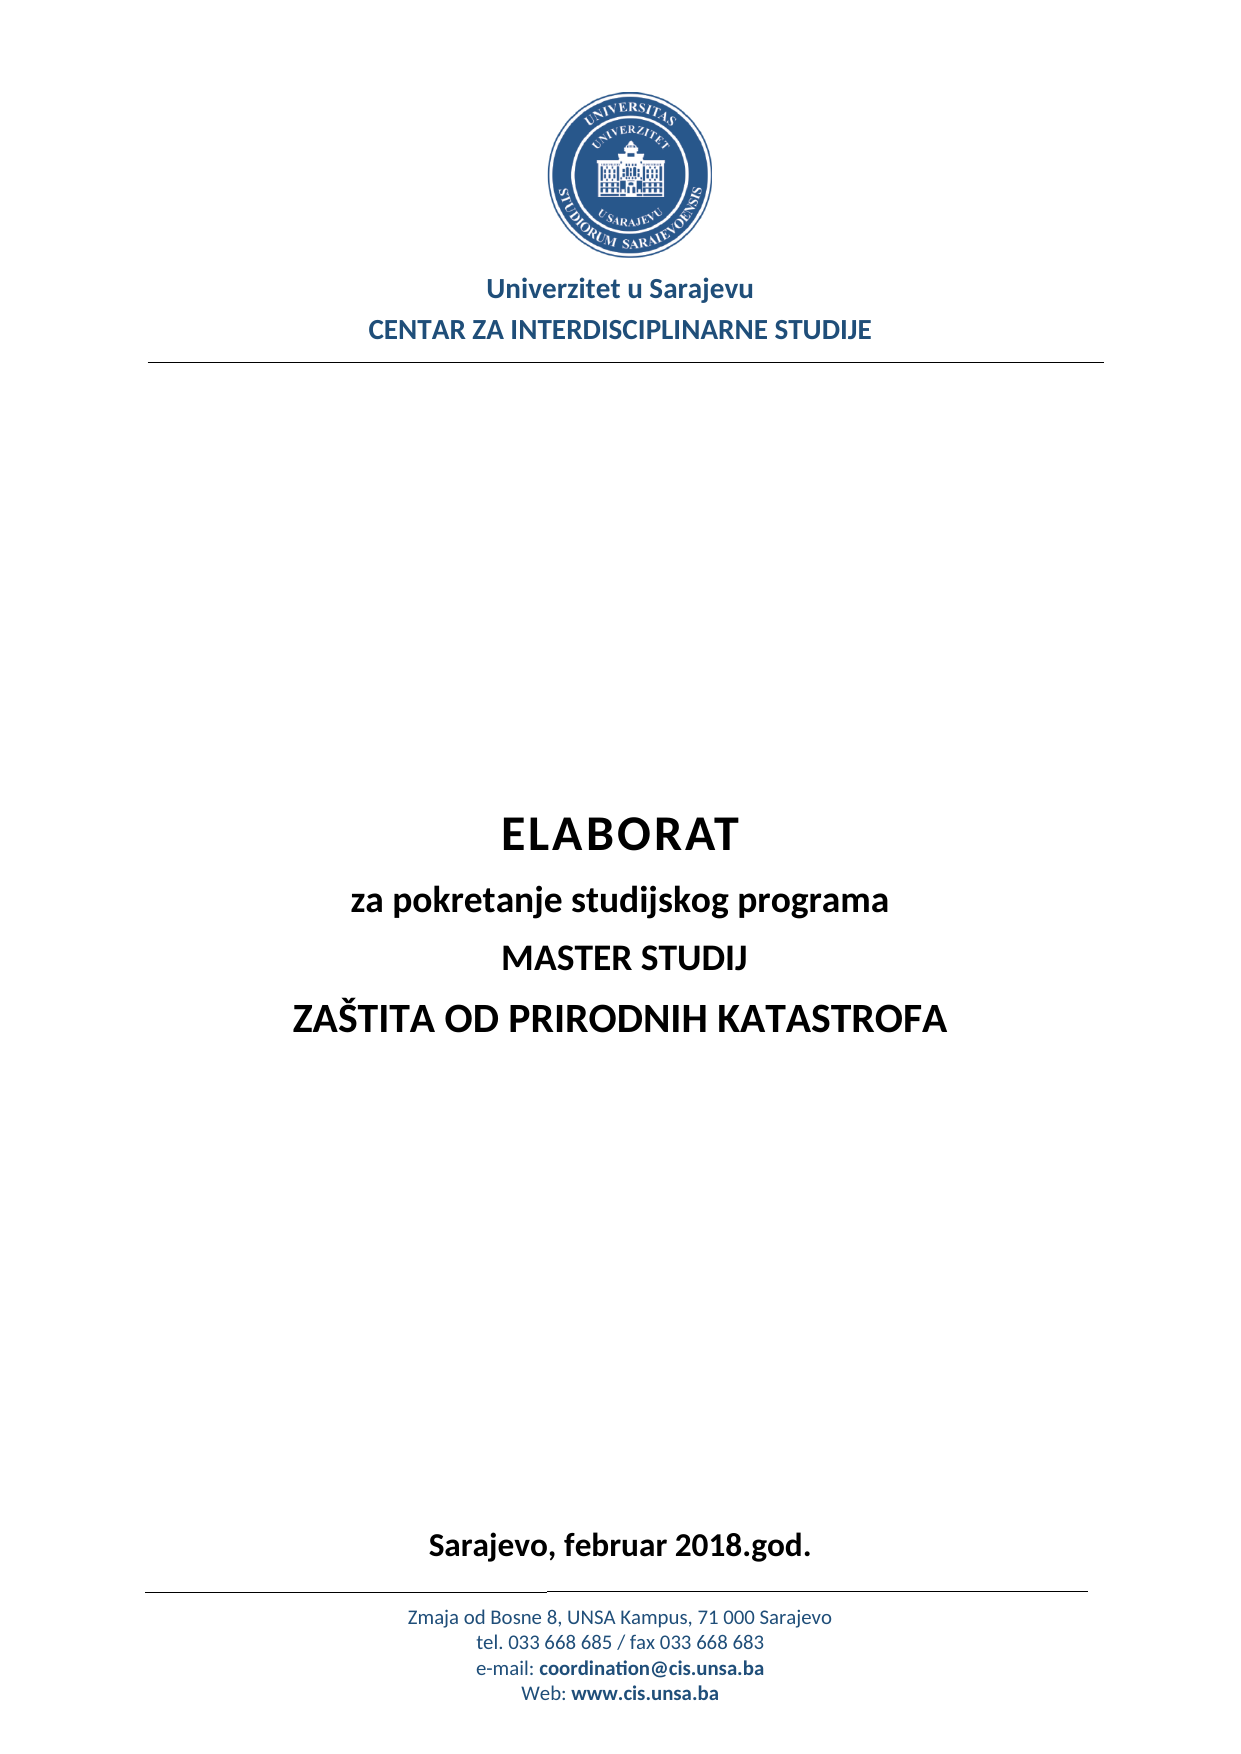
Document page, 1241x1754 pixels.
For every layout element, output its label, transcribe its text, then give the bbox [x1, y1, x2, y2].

text Univerzitet u Sarajevu [148, 270, 1093, 306]
text CENTAR ZA INTERDISCIPLINARNE STUDIJE [148, 311, 1093, 347]
picture [547, 92, 712, 258]
text MASTER STUDIJ [148, 934, 1093, 980]
text Sarajevo, februar 2018.god. [148, 1524, 1093, 1564]
text ZAŠTITA OD PRIRODNIH KATASTROFA [148, 992, 1093, 1043]
text za pokretanje studijskog programa [148, 876, 1093, 921]
title ELABORAT [148, 802, 1093, 863]
